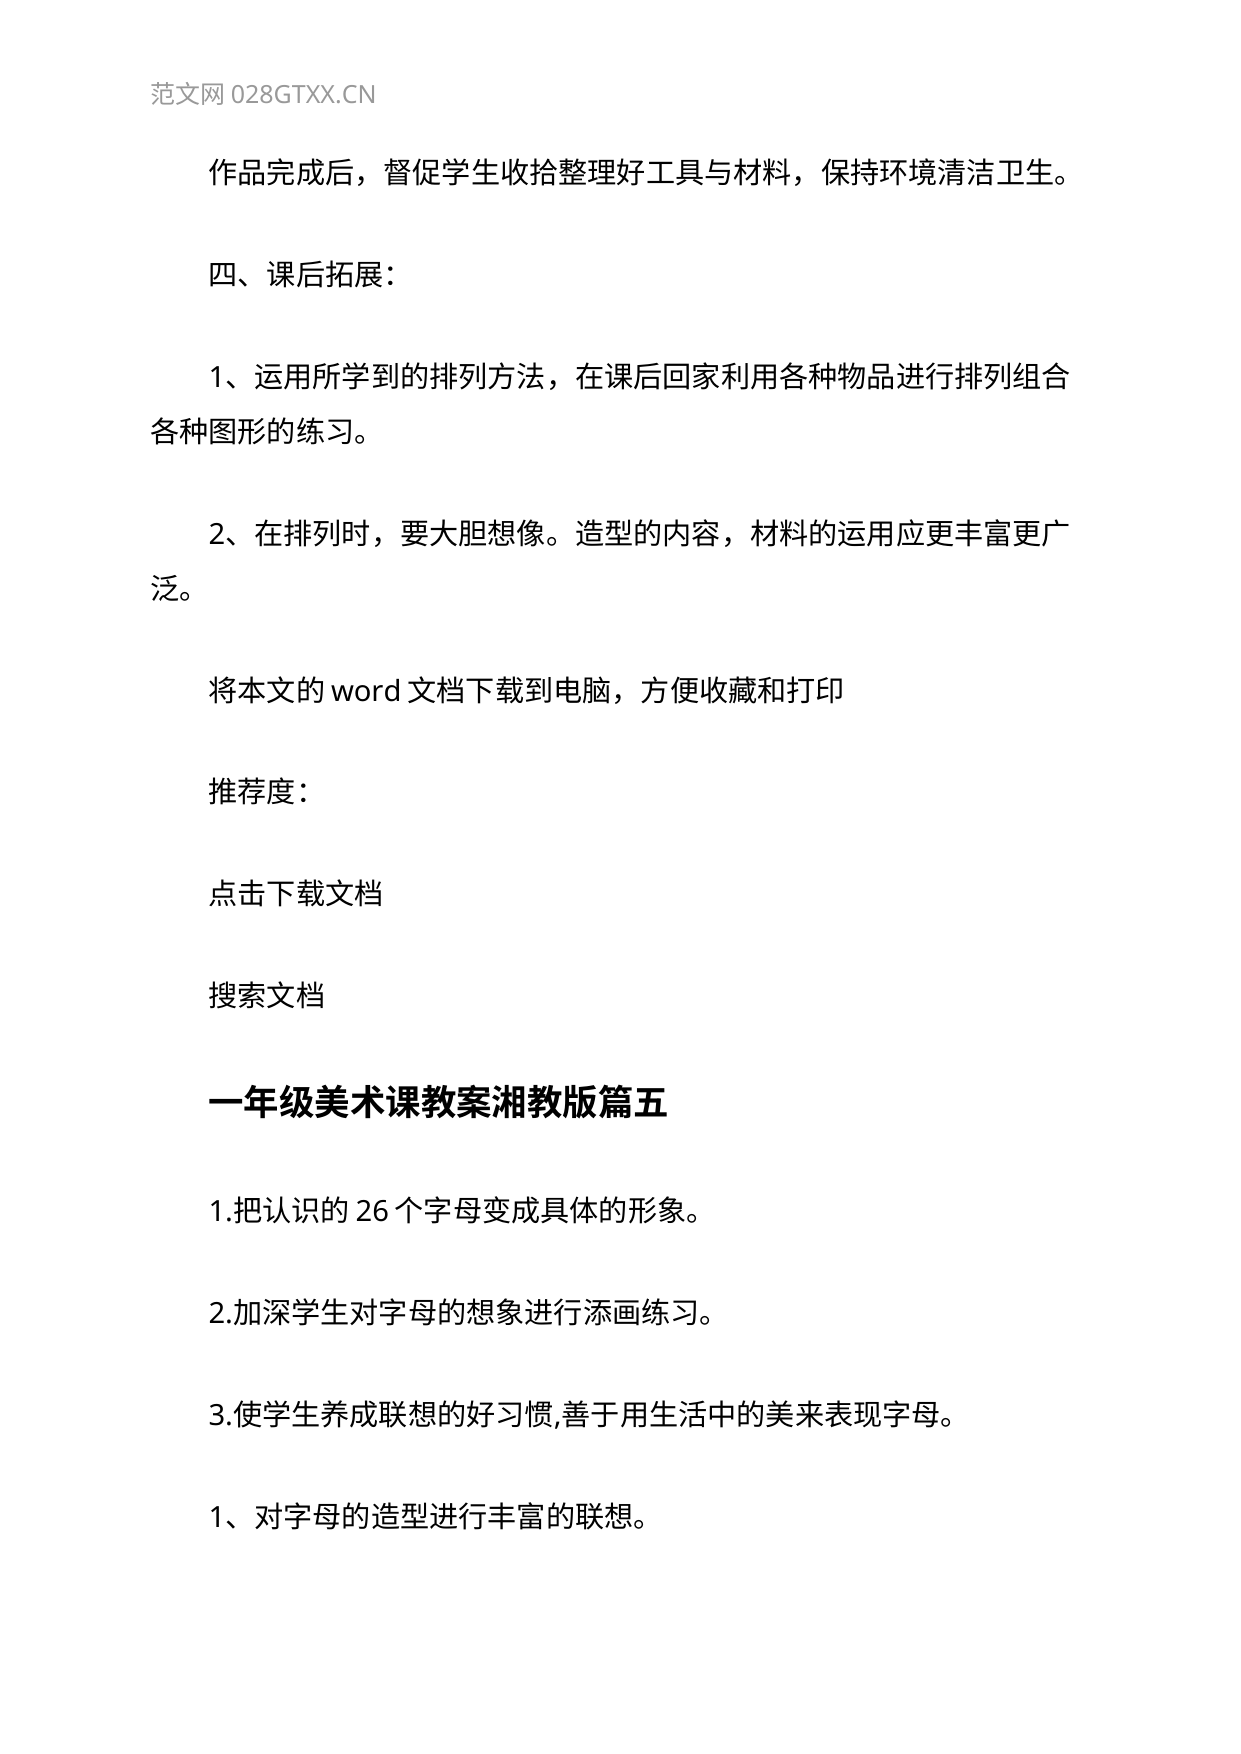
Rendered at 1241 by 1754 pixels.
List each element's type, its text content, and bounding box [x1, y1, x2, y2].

text 将本文的word文档下载到电脑，方便收藏和打印 [150, 667, 1090, 709]
text 一年级美术课教案湘教版篇五 [150, 1074, 1090, 1126]
text 四、课后拓展： [150, 252, 1090, 294]
text 3.使学生养成联想的好习惯,善于用生活中的美来表现字母。 [150, 1392, 1090, 1434]
text 2、在排列时，要大胆想像。造型的内容，材料的运用应更丰富更广泛。 [150, 510, 1090, 608]
text 1、运用所学到的排列方法，在课后回家利用各种物品进行排列组合各种图形的练习。 [150, 353, 1090, 451]
text 推荐度： [150, 769, 1090, 811]
text 搜索文档 [150, 973, 1090, 1015]
text 点击下载文档 [150, 871, 1090, 913]
text 1、对字母的造型进行丰富的联想。 [150, 1494, 1090, 1536]
text 2.加深学生对字母的想象进行添画练习。 [150, 1290, 1090, 1332]
text 1.把认识的26个字母变成具体的形象。 [150, 1188, 1090, 1230]
text 作品完成后，督促学生收拾整理好工具与材料，保持环境清洁卫生。 [150, 150, 1090, 192]
